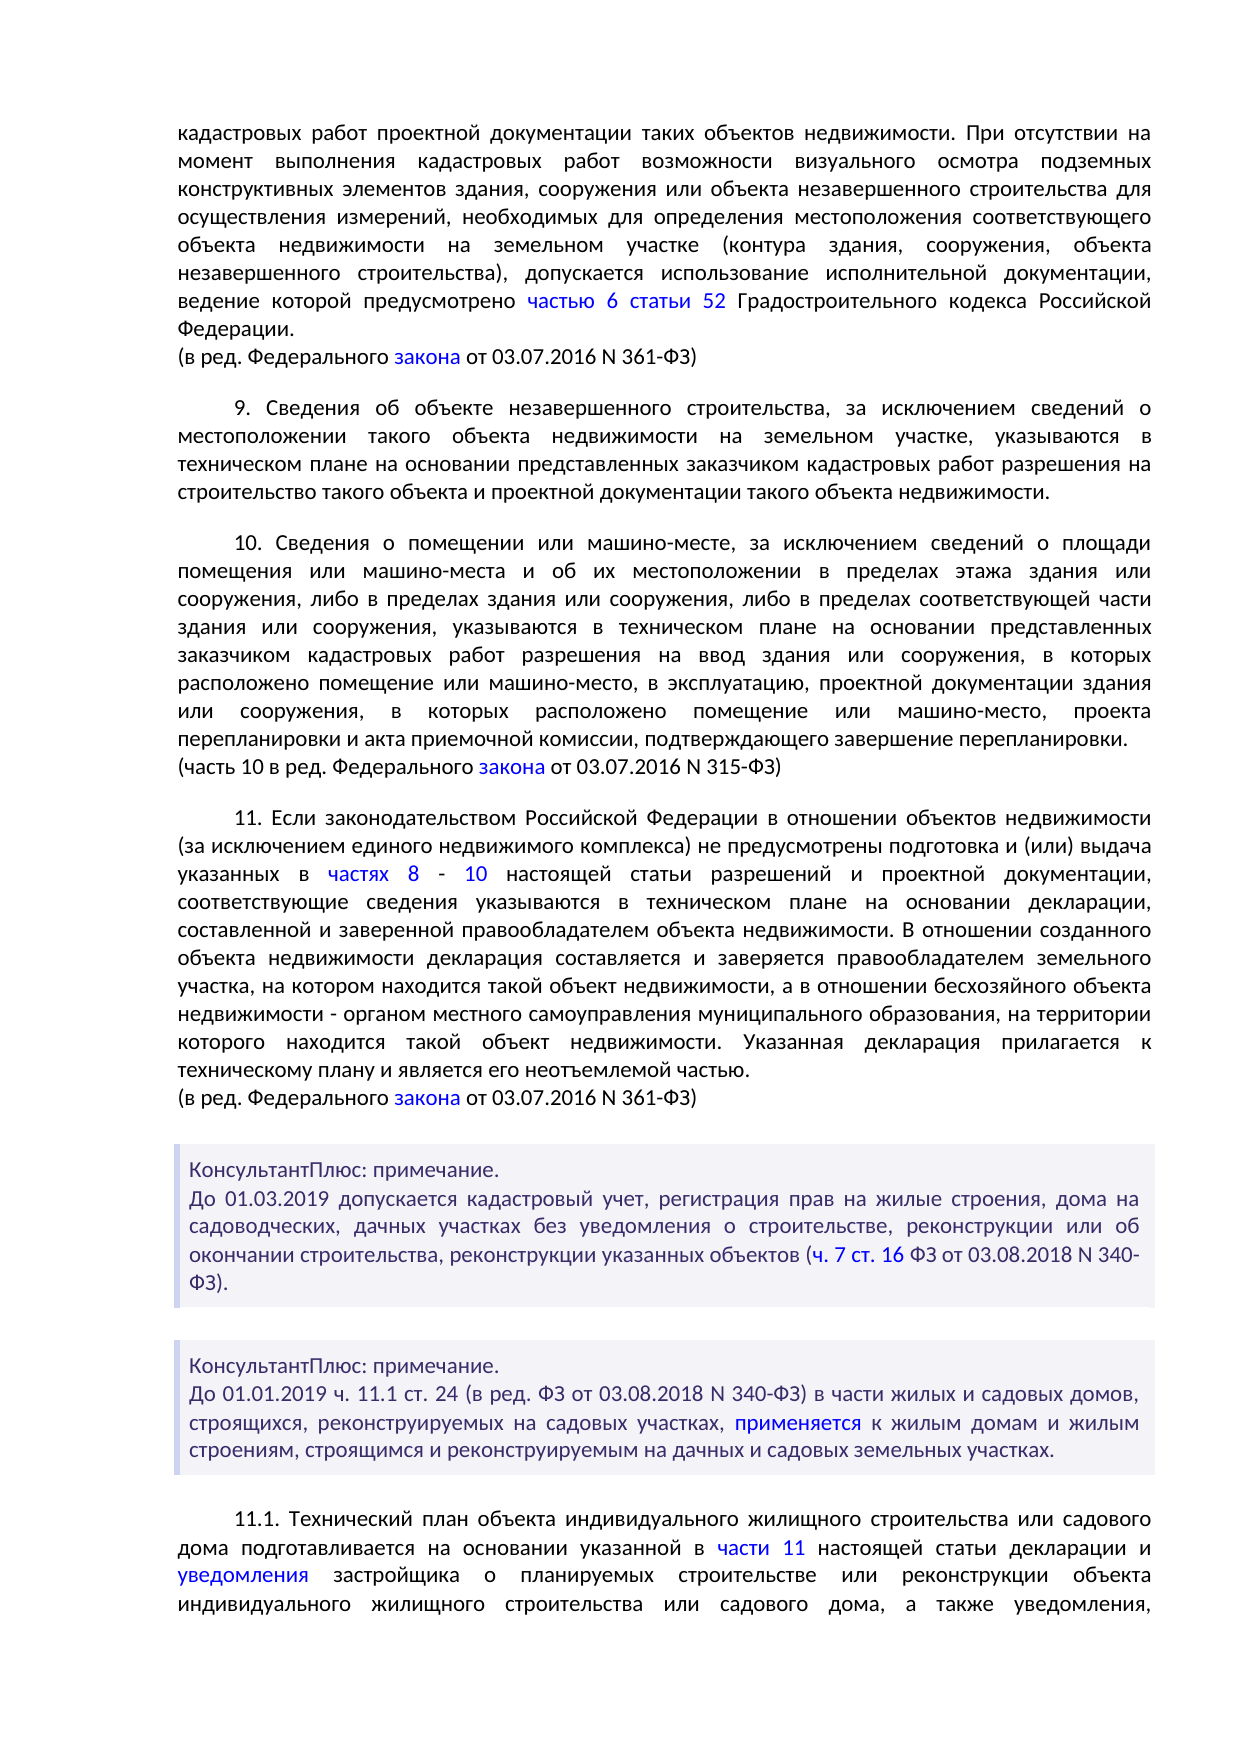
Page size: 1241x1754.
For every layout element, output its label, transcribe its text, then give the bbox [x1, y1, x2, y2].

text (в ред. Федерального закона от 03.07.2016 N 361-ФЗ) [177, 342, 1152, 370]
text (часть 10 в ред. Федерального закона от 03.07.2016 N 315-ФЗ) [177, 752, 1152, 780]
text (в ред. Федерального закона от 03.07.2016 N 361-ФЗ) [177, 1083, 1152, 1112]
text 9. Сведения об объекте незавершенного строительства, за исключением сведений о местоположении такого объекта недвижимости на земельном участке, указываются в техническом плане на основании представленных заказчиком кадастровых работ разрешения на строительство такого объекта и проектной документации такого объекта недвижимости. [177, 393, 1152, 505]
table_header КонсультантПлюс: примечание. До 01.01.2019 ч. 11.1 ст. 24 (в ред. ФЗ от 03.08.2018 N 340-ФЗ) в части жилых и садовых домов, строящихся, реконструируемых на садовых участках, применяется к жилым домам и жилым строениям, строящимся и реконструируемым на дачных и садовых земельных участках. [180, 1340, 1149, 1475]
text 10. Сведения о помещении или машино-месте, за исключением сведений о площади помещения или машино-места и об их местоположении в пределах этажа здания или сооружения, либо в пределах здания или сооружения, либо в пределах соответствующей части здания или сооружения, указываются в техническом плане на основании представленных заказчиком кадастровых работ разрешения на ввод здания или сооружения, в которых расположено помещение или машино-место, в эксплуатацию, проектной документации здания или сооружения, в которых расположено помещение или машино-место, проекта перепланировки и акта приемочной комиссии, подтверждающего завершение перепланировки. [177, 528, 1152, 752]
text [177, 118, 1152, 342]
table_header КонсультантПлюс: примечание. До 01.03.2019 допускается кадастровый учет, регистрация прав на жилые строения, дома на садоводческих, дачных участках без уведомления о строительстве, реконструкции или об окончании строительства, реконструкции указанных объектов (ч. 7 ст. 16 ФЗ от 03.08.2018 N 340-ФЗ). [180, 1144, 1149, 1307]
text 11. Если законодательством Российской Федерации в отношении объектов недвижимости (за исключением единого недвижимого комплекса) не предусмотрены подготовка и (или) выдача указанных в частях 8 - 10 настоящей статьи разрешений и проектной документации, соответствующие сведения указываются в техническом плане на основании декларации, составленной и заверенной правообладателем объекта недвижимости. В отношении созданного объекта недвижимости декларация составляется и заверяется правообладателем земельного участка, на котором находится такой объект недвижимости, а в отношении бесхозяйного объекта недвижимости - органом местного самоуправления муниципального образования, на территории которого находится такой объект недвижимости. Указанная декларация прилагается к техническому плану и является его неотъемлемой частью. [177, 803, 1152, 1083]
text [177, 1504, 1152, 1617]
